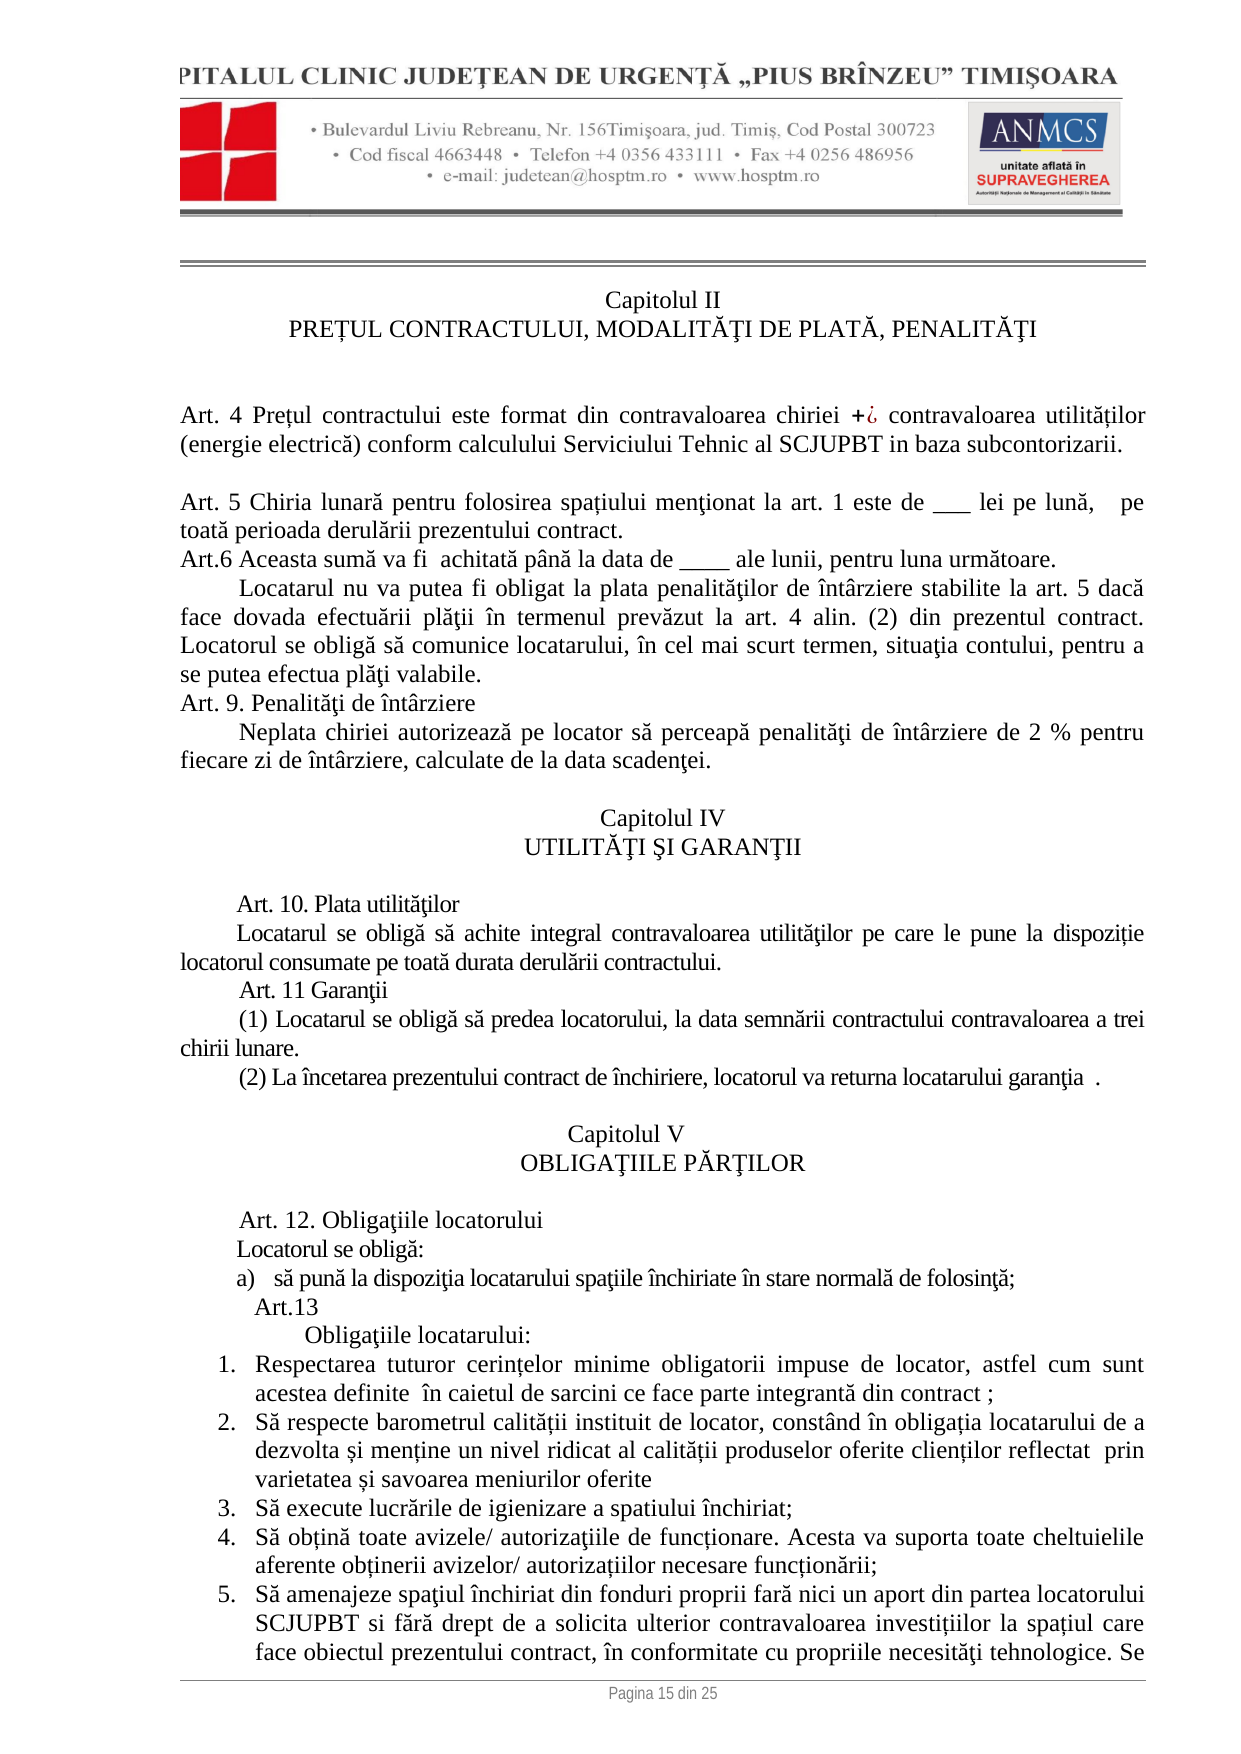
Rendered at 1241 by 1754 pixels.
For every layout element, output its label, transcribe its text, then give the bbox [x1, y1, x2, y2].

text Art. 9. Penalităţi de întârziere [180, 688, 1146, 717]
picture [180, 61, 1123, 217]
list Să execute lucrările de igienizare a spatiului închiriat; [217, 1493, 1146, 1522]
list Respectarea tuturor cerințelor minime obligatorii impuse de locator, astfel cum sunt acestea definite în caietul de sarcini ce face parte integrantă din contract ; [217, 1349, 1146, 1407]
text Art. 12. Obligaţiile locatorului [180, 1206, 1146, 1234]
subtitle OBLIGAŢIILE PĂRŢILOR [180, 1148, 1146, 1177]
text Capitolul IV [180, 803, 1146, 832]
text (1) Locatarul se obligă să predea locatorului, la data semnării contractului contravaloarea a trei chirii lunare. [180, 1004, 1146, 1062]
list Să obțină toate avizele/ autorizaţiile de funcționare. Acesta va suporta toate cheltuielile aferente obținerii avizelor/ autorizațiilor necesare funcționării; [217, 1522, 1146, 1579]
list să pună la dispoziţia locatarului spaţiile închiriate în stare normală de folosinţă; [236, 1263, 1146, 1292]
text Art.6 Aceasta sumă va fi achitată până la data de ____ ale lunii, pentru luna următoare. [180, 544, 1146, 573]
list Să respecte barometrul calității instituit de locator, constând în obligația locatarului de a dezvolta și menține un nivel ridicat al calității produselor oferite clienților reflectat prin varietatea și savoarea meniurilor oferite [217, 1407, 1146, 1493]
text Neplata chiriei autorizează pe locator să perceapă penalităţi de întârziere de 2 % pentru fiecare zi de întârziere, calculate de la data scadenţei. [180, 717, 1146, 774]
subtitle PREȚUL CONTRACTULUI, MODALITĂŢI DE PLATĂ, PENALITĂŢI [180, 314, 1146, 343]
text Locatorul se obligă: [180, 1234, 1146, 1263]
text Art.13 [180, 1292, 1146, 1321]
text Locatarul se obligă să achite integral contravaloarea utilităţilor pe care le pune la dispoziție locatorul consumate pe toată durata derulării contractului. [180, 918, 1146, 976]
text Art. 11 Garanţii [180, 976, 1146, 1004]
text UTILITĂŢI ŞI GARANŢII [180, 832, 1146, 861]
text Art. 10. Plata utilităţilor [180, 889, 1146, 918]
text Locatarul nu va putea fi obligat la plata penalităţilor de întârziere stabilite la art. 5 dacă face dovada efectuării plăţii în termenul prevăzut la art. 4 alin. (2) din prezentul contract. Locatorul se obligă să comunice locatarului, în cel mai scurt termen, situaţia contului, pentru a se putea efectua plăţi valabile. [180, 573, 1146, 688]
text Art. 5 Chiria lunară pentru folosirea spațiului menţionat la art. 1 este de ___ lei pe lună, pe toată perioada derulării prezentului contract. [180, 487, 1146, 544]
subtitle Capitolul II [180, 286, 1146, 314]
text Obligaţiile locatarului: [236, 1321, 1146, 1349]
subtitle Capitolul V [180, 1119, 1146, 1148]
text (2) La încetarea prezentului contract de închiriere, locatorul va returna locatarului garanţia . [180, 1062, 1146, 1091]
text Art. 4 Prețul contractului este format din contravaloarea chiriei contravaloarea utilităților (energie electrică) conform calculului Serviciului Tehnic al SCJUPBT in baza subcontorizarii. [180, 401, 1146, 458]
